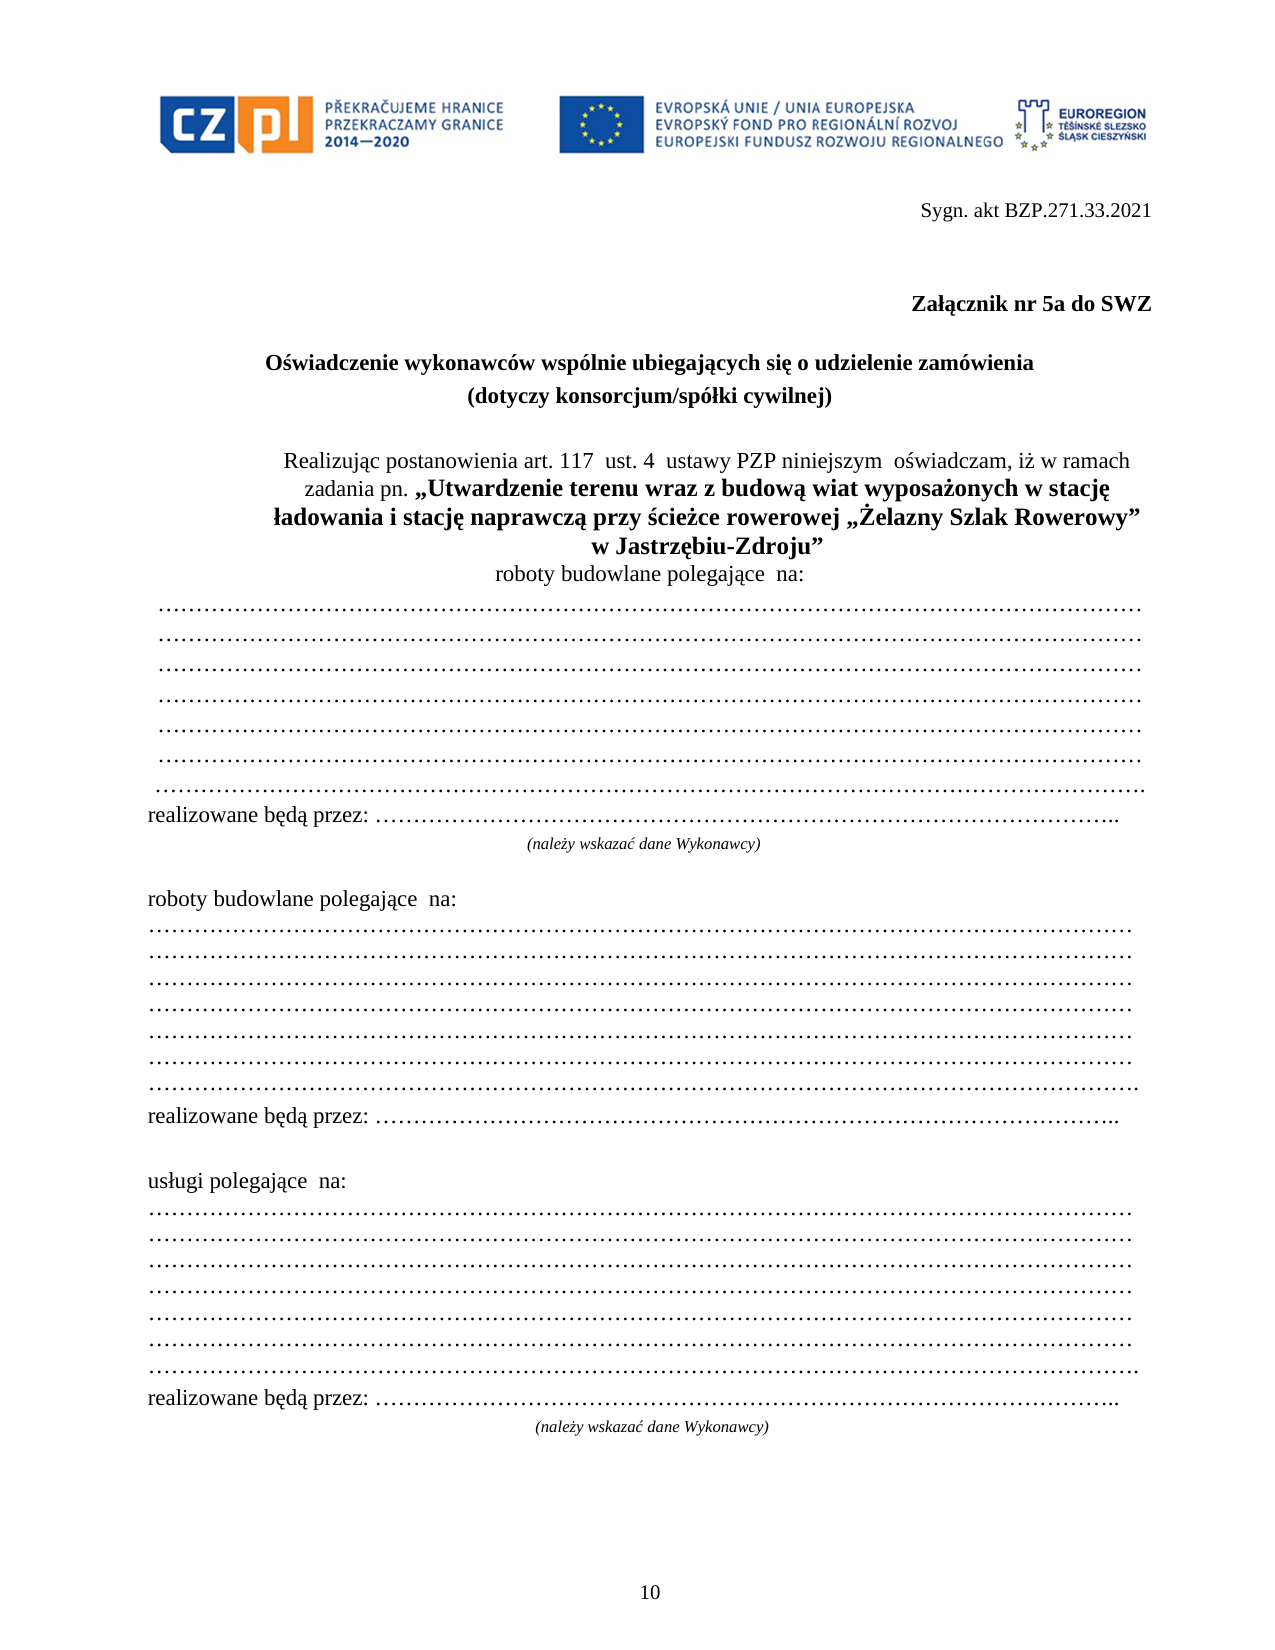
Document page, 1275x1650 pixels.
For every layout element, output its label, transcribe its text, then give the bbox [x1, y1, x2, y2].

text realizowane będą przez: …………………………………………………………………………………….. [148, 1102, 1152, 1128]
text (dotyczy konsorcjum/spółki cywilnej) [148, 382, 1152, 408]
text Załącznik nr 5a do SWZ [148, 290, 1152, 317]
text realizowane będą przez: …………………………………………………………………………………….. [148, 1384, 1152, 1411]
text roboty budowlane polegające na: …………………………………………………………………………………………………………………………………………………………………………………………………………………………………………………………………………………………………………………………………………………………………………………………………………………………………………………………………………………………………………………………………………………………………………………………………………………………………………………………………………………………………………………………………………………………………………………………………………………………………. [148, 560, 1152, 798]
text (należy wskazać dane Wykonawcy) [148, 834, 1152, 853]
text realizowane będą przez: …………………………………………………………………………………….. [148, 801, 1152, 828]
text Oświadczenie wykonawców wspólnie ubiegających się o udzielenie zamówienia [148, 349, 1152, 376]
picture [147, 73, 1152, 174]
text roboty budowlane polegające na: …………………………………………………………………………………………………………………………………………………………………………………………………………………………………………………………………………………………………………………………………………………………………………………………………………………………………………………………………………………………………………………………………………………………………………………………………………………………………………………………………………………………………………………………………………………………………………………………………………………………………. [148, 885, 1152, 1096]
text (należy wskazać dane Wykonawcy) [148, 1417, 1152, 1436]
text usługi polegające na: …………………………………………………………………………………………………………………………………………………………………………………………………………………………………………………………………………………………………………………………………………………………………………………………………………………………………………………………………………………………………………………………………………………………………………………………………………………………………………………………………………………………………………………………………………………………………………………………………………………………………. [148, 1167, 1152, 1378]
list Realizując postanowienia art. 117 ust. 4 ustawy PZP niniejszym oświadczam, iż w ramach zadania pn. „Utwardzenie terenu wraz z budową wiat wyposażonych w stację ładowania i stację naprawczą przy ścieżce rowerowej „Żelazny Szlak Rowerowy” w Jastrzębiu-Zdroju” [263, 447, 1152, 560]
